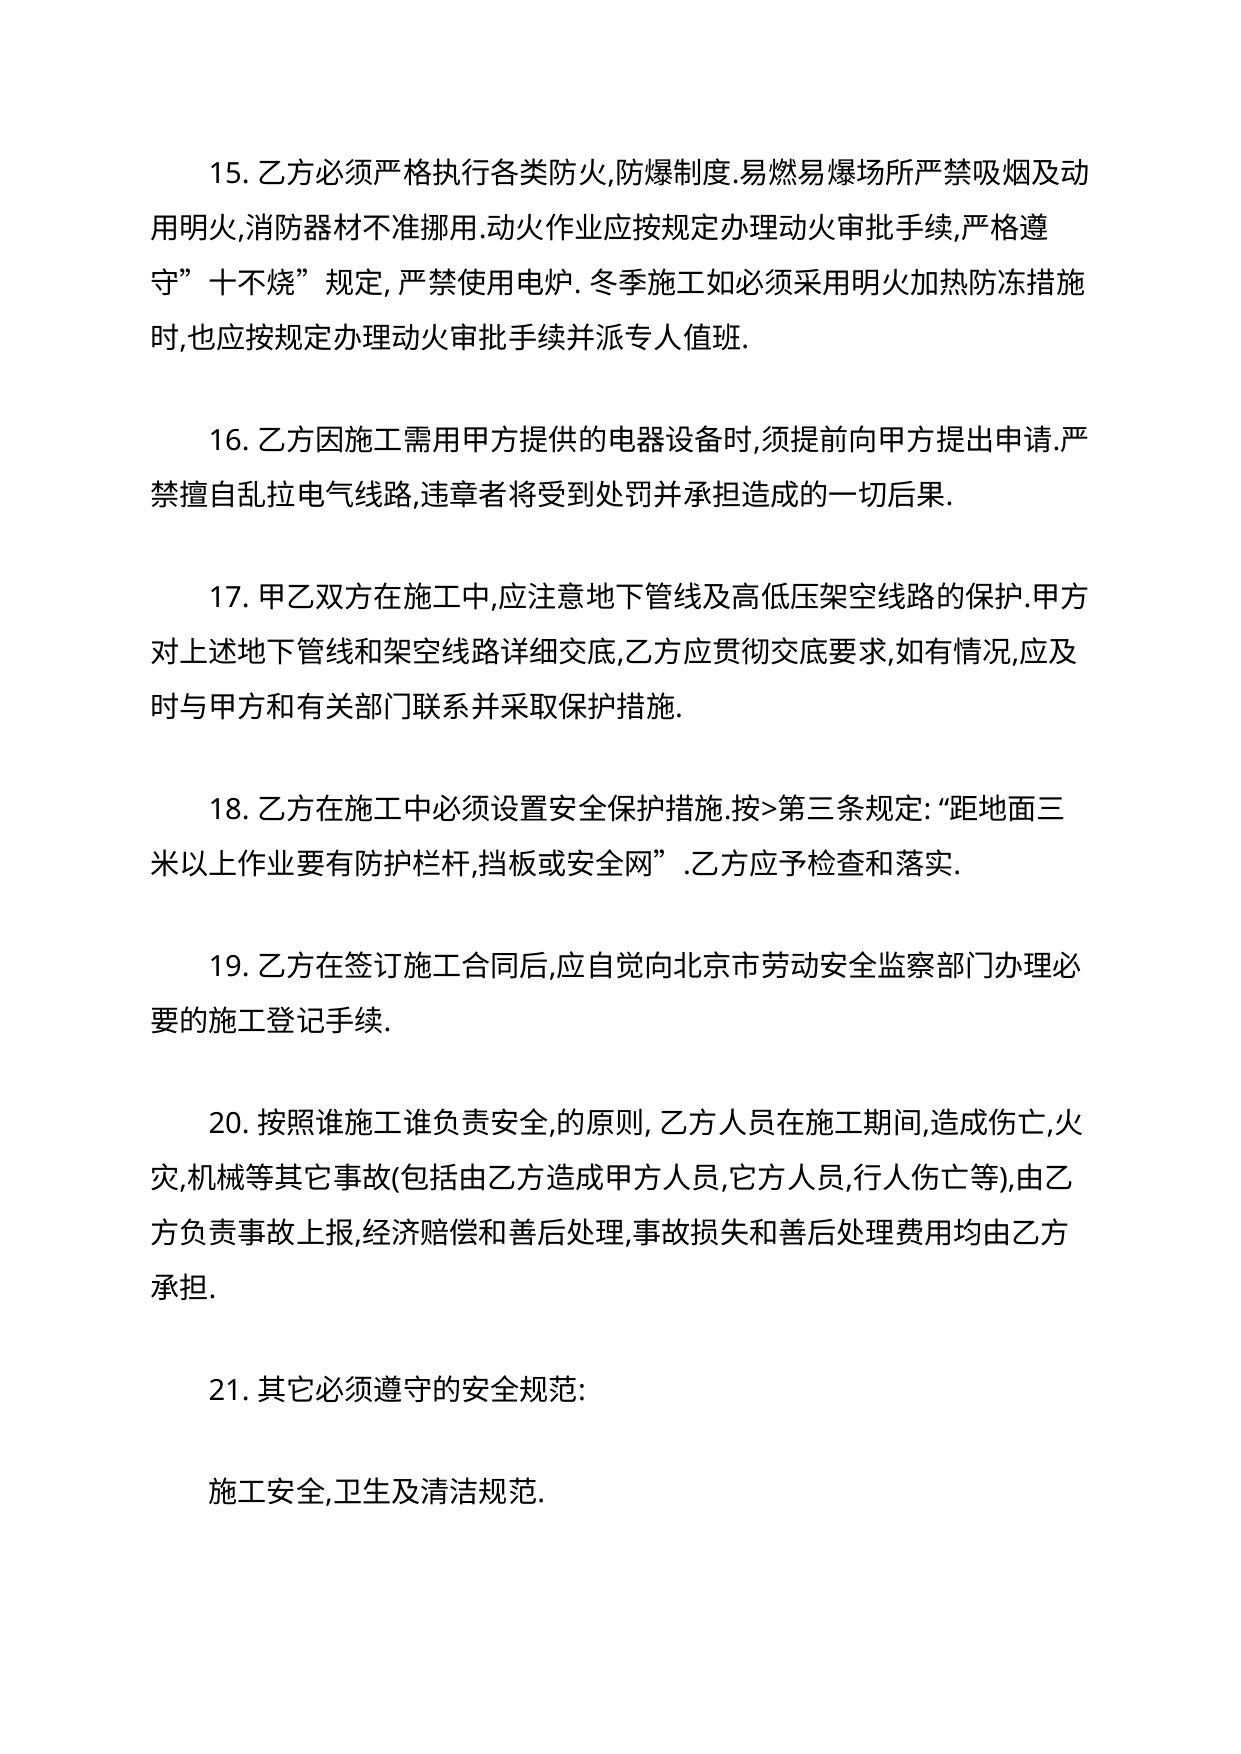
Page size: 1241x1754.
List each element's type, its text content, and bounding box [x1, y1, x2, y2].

text 16. 乙方因施工需用甲方提供的电器设备时,须提前向甲方提出申请.严禁擅自乱拉电气线路,违章者将受到处罚并承担造成的一切后果. [150, 417, 1090, 514]
text 施工安全,卫生及清洁规范. [150, 1469, 1090, 1511]
text 18. 乙方在施工中必须设置安全保护措施.按>第三条规定: “距地面三米以上作业要有防护栏杆,挡板或安全网”.乙方应予检查和落实. [150, 786, 1090, 883]
text 15. 乙方必须严格执行各类防火,防爆制度.易燃易爆场所严禁吸烟及动用明火,消防器材不准挪用.动火作业应按规定办理动火审批手续,严格遵守”十不烧”规定, 严禁使用电炉. 冬季施工如必须采用明火加热防冻措施时,也应按规定办理动火审批手续并派专人值班. [150, 150, 1090, 357]
text 19. 乙方在签订施工合同后,应自觉向北京市劳动安全监察部门办理必要的施工登记手续. [150, 943, 1090, 1040]
text 21. 其它必须遵守的安全规范: [150, 1367, 1090, 1409]
text 17. 甲乙双方在施工中,应注意地下管线及高低压架空线路的保护.甲方对上述地下管线和架空线路详细交底,乙方应贯彻交底要求,如有情况,应及时与甲方和有关部门联系并采取保护措施. [150, 574, 1090, 726]
text 20. 按照谁施工谁负责安全,的原则, 乙方人员在施工期间,造成伤亡,火灾,机械等其它事故(包括由乙方造成甲方人员,它方人员,行人伤亡等),由乙方负责事故上报,经济赔偿和善后处理,事故损失和善后处理费用均由乙方承担. [150, 1100, 1090, 1307]
